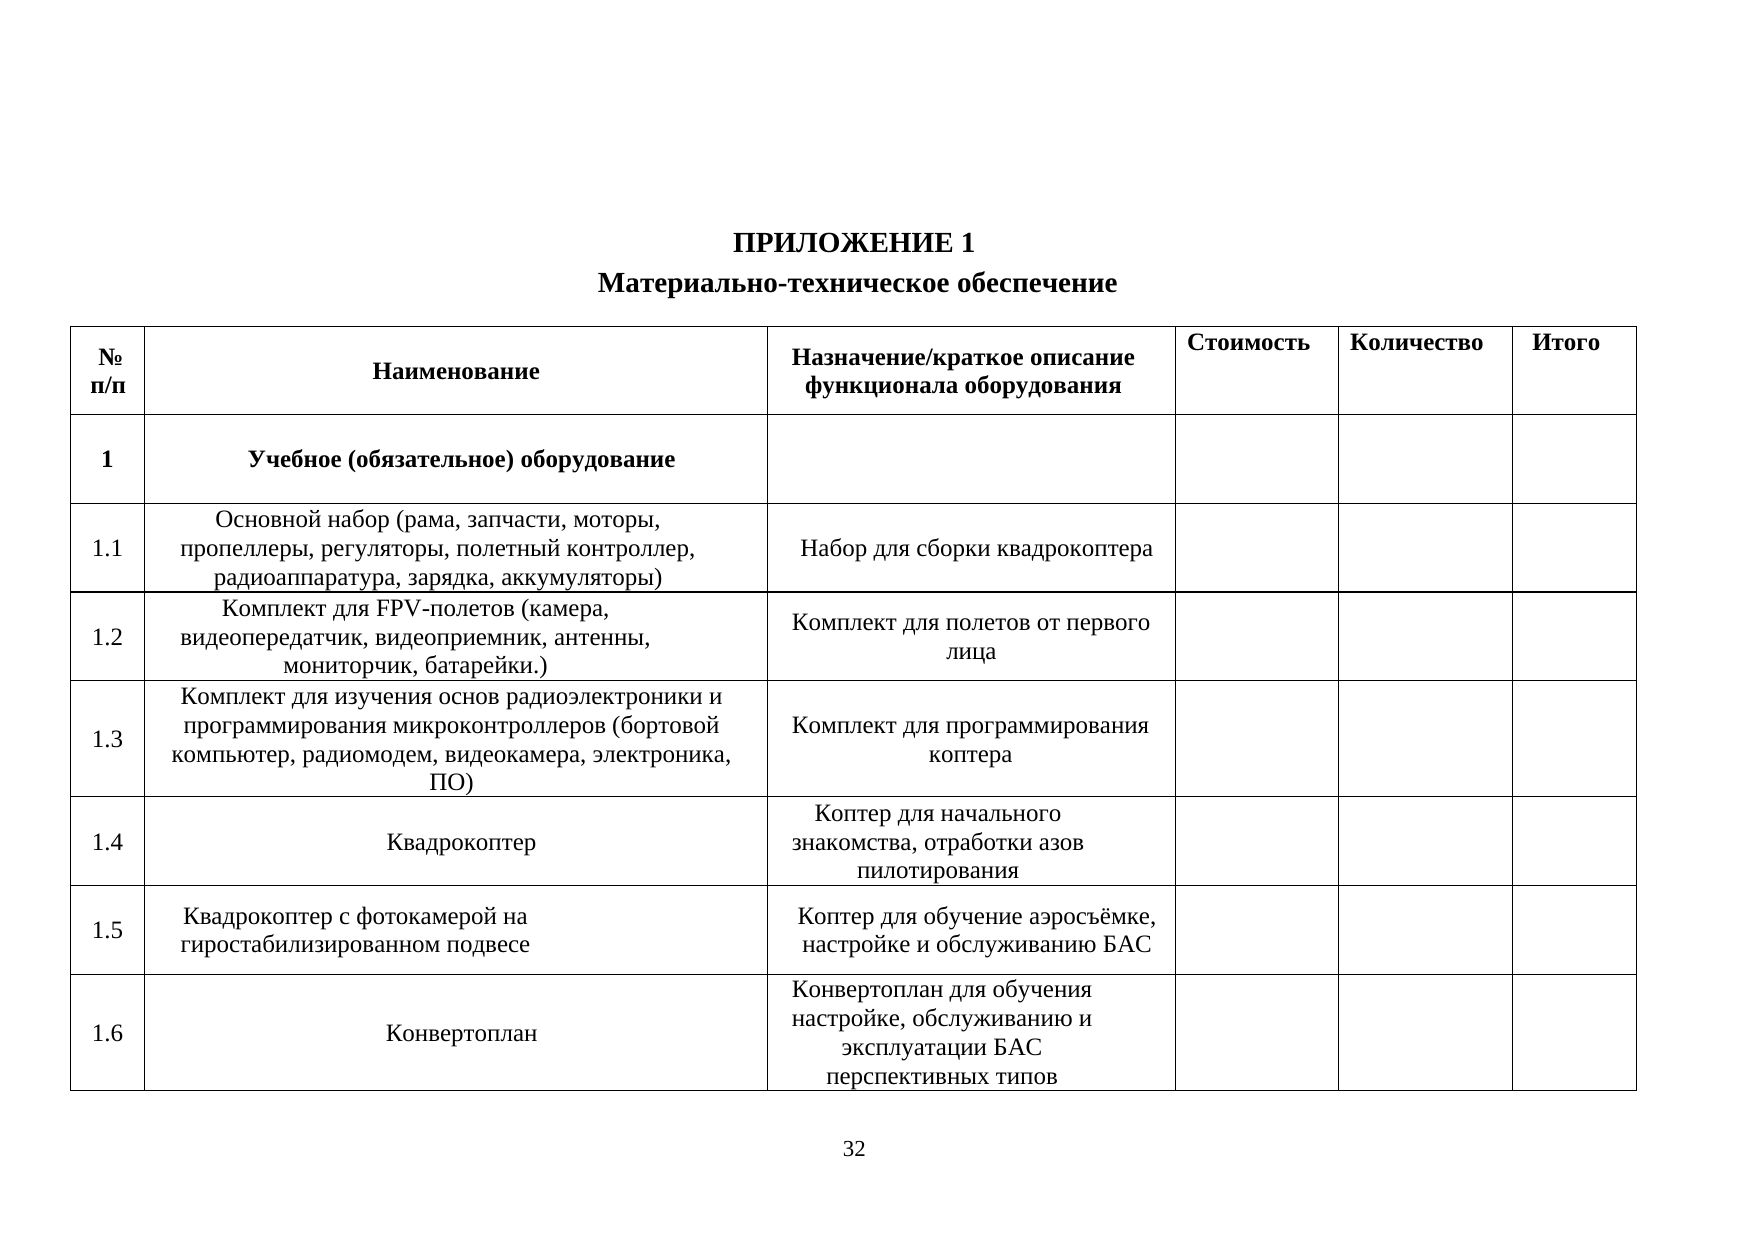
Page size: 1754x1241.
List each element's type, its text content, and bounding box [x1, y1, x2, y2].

table_cell [1513, 975, 1636, 1089]
table_cell Коптер для начального знакомства, отработки азов пилотирования [768, 797, 1175, 885]
table_cell 1.2 [71, 593, 144, 680]
table_cell [1339, 504, 1512, 591]
table_cell [1176, 797, 1338, 885]
table_cell [1176, 886, 1338, 973]
table_cell [1339, 975, 1512, 1089]
table_cell [1339, 593, 1512, 680]
table_header Итого [1513, 327, 1636, 414]
table_cell Учебное (обязательное) оборудование [145, 415, 767, 503]
table_cell [1339, 797, 1512, 885]
table_header Назначение/краткое описание функционала оборудования [768, 327, 1175, 414]
table_cell Квадрокоптер [145, 797, 767, 885]
table_cell 1.1 [71, 504, 144, 591]
table_cell [1513, 886, 1636, 973]
table_cell [1176, 504, 1338, 591]
table_cell [1176, 681, 1338, 796]
table_header Количество [1339, 327, 1512, 414]
table_cell Комплект для программирования коптера [768, 681, 1175, 796]
table_cell [1513, 504, 1636, 591]
table_cell Комплект для изучения основ радиоэлектроники и программирования микроконтроллеров (бортовой компьютер, радиомодем, видеокамера, электроника, ПО) [145, 681, 767, 796]
table_cell Конвертоплан для обучения настройке, обслуживанию и эксплуатации БАС перспективных типов [768, 975, 1175, 1089]
table_cell [1513, 415, 1636, 503]
table_cell 1.4 [71, 797, 144, 885]
table_cell [1176, 415, 1338, 503]
table_cell Квадрокоптер с фотокамерой на гиростабилизированном подвесе [145, 886, 767, 973]
table_cell [1513, 681, 1636, 796]
table_cell 1.3 [71, 681, 144, 796]
table_cell [768, 415, 1175, 503]
table_cell Основной набор (рама, запчасти, моторы, пропеллеры, регуляторы, полетный контроллер, радиоаппаратура, зарядка, аккумуляторы) [145, 504, 767, 591]
table_cell Комплект для FPV-полетов (камера, видеопередатчик, видеоприемник, антенны, мониторчик, батарейки.) [145, 593, 767, 680]
table_cell Комплект для полетов от первого лица [768, 593, 1175, 680]
table_cell [1176, 593, 1338, 680]
table_cell [1339, 681, 1512, 796]
table_header № п/п [71, 327, 144, 414]
table_cell 1.6 [71, 975, 144, 1089]
table_cell [1339, 415, 1512, 503]
table_cell 1 [71, 415, 144, 503]
table_cell [1513, 797, 1636, 885]
subtitle Материально-техническое обеспечение [71, 266, 1637, 299]
table_cell [1513, 593, 1636, 680]
table_header Наименование [145, 327, 767, 414]
table_cell Коптер для обучение аэросъёмке, настройке и обслуживанию БАС [768, 886, 1175, 973]
table_header Стоимость [1176, 327, 1338, 414]
subtitle ПРИЛОЖЕНИЕ 1 [71, 225, 1637, 258]
table_cell Конвертоплан [145, 975, 767, 1089]
table_cell [1339, 886, 1512, 973]
table_cell [1176, 975, 1338, 1089]
table_cell 1.5 [71, 886, 144, 973]
table_cell Набор для сборки квадрокоптера [768, 504, 1175, 591]
